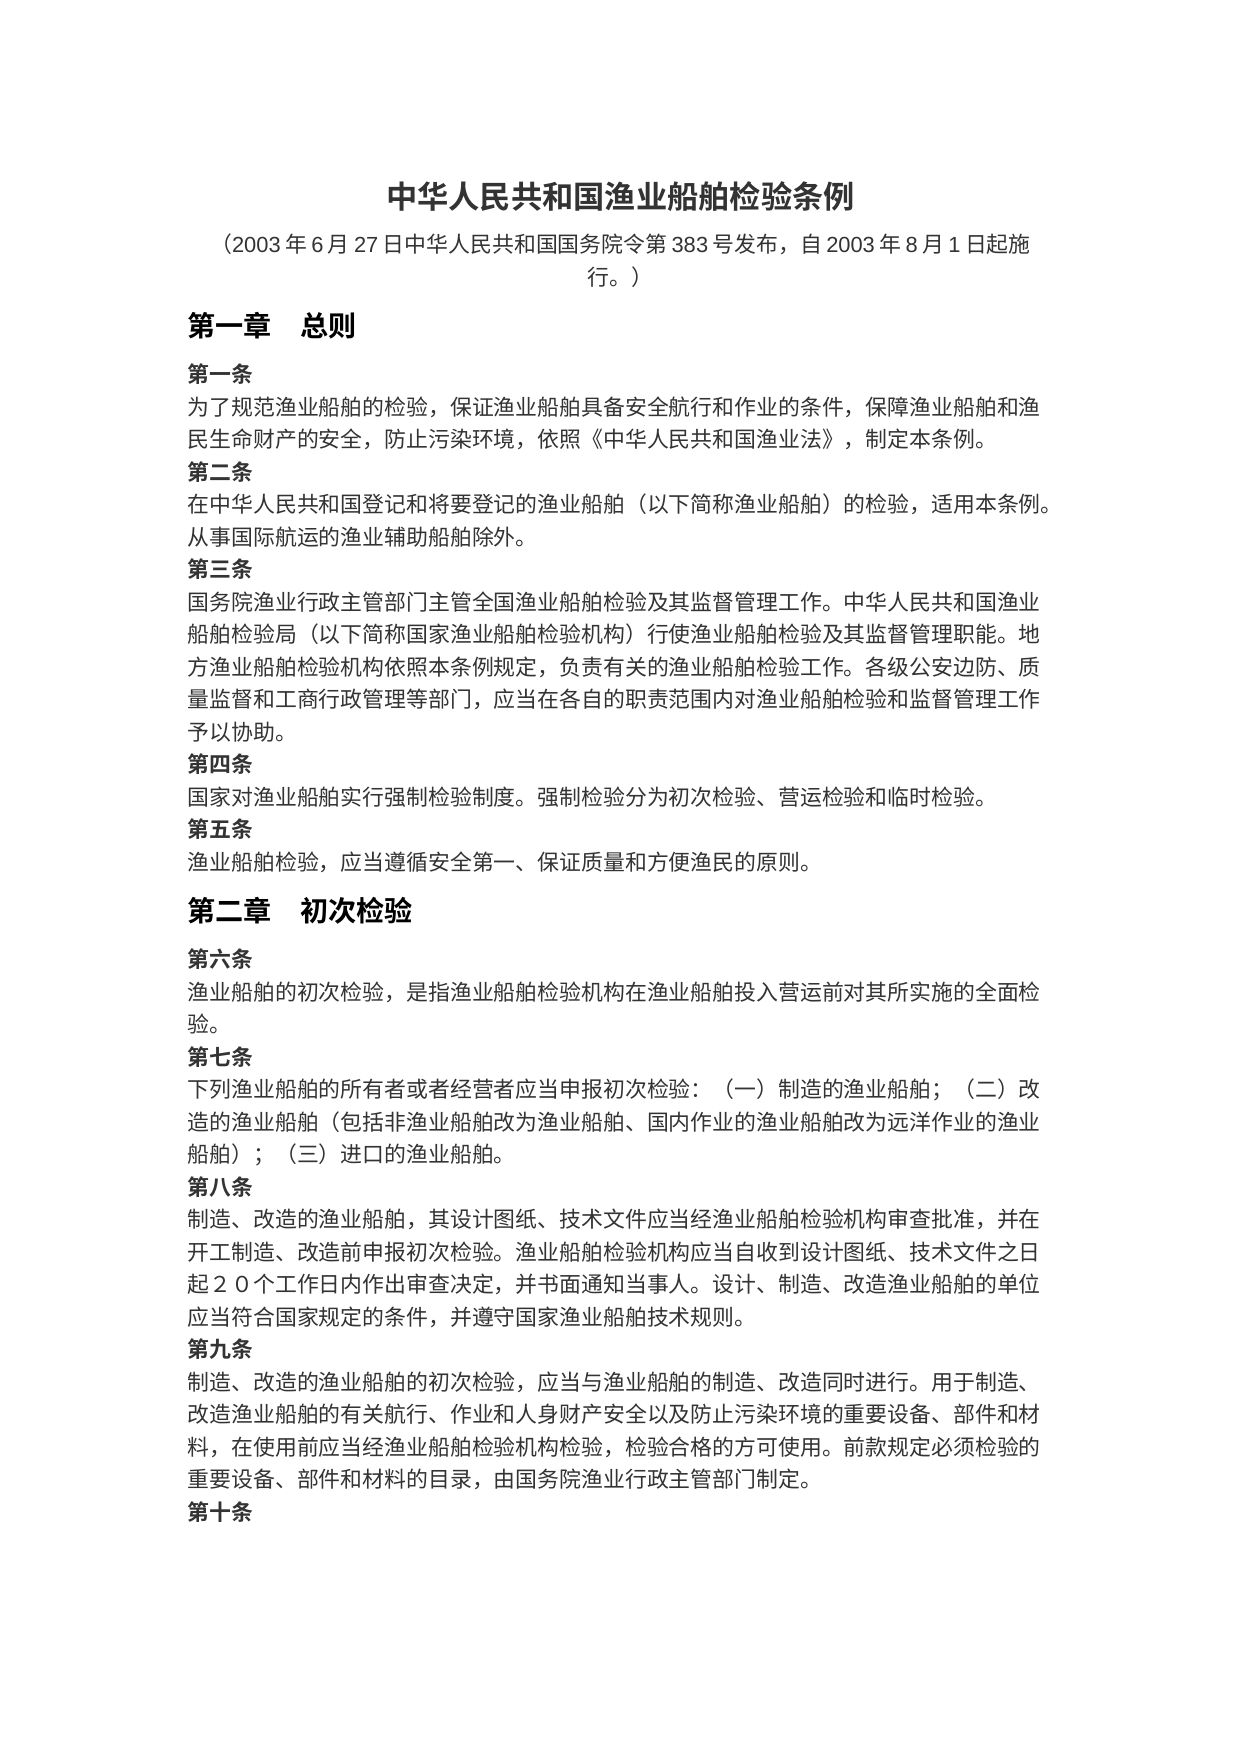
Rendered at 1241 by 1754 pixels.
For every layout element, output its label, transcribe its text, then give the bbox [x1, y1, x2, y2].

text 国家对渔业船舶实行强制检验制度。强制检验分为初次检验、营运检验和临时检验。 [187, 779, 1053, 812]
text 第五条 [187, 812, 1053, 844]
text 第八条 [187, 1169, 1053, 1202]
text 制造、改造的渔业船舶，其设计图纸、技术文件应当经渔业船舶检验机构审查批准，并在开工制造、改造前申报初次检验。渔业船舶检验机构应当自收到设计图纸、技术文件之日起２０个工作日内作出审查决定，并书面通知当事人。设计、制造、改造渔业船舶的单位应当符合国家规定的条件，并遵守国家渔业船舶技术规则。 [187, 1202, 1053, 1332]
text 第一章 总则 [187, 292, 1053, 357]
text 第六条 [187, 942, 1053, 974]
text 为了规范渔业船舶的检验，保证渔业船舶具备安全航行和作业的条件，保障渔业船舶和渔民生命财产的安全，防止污染环境，依照《中华人民共和国渔业法》，制定本条例。 [187, 389, 1053, 454]
text 国务院渔业行政主管部门主管全国渔业船舶检验及其监督管理工作。中华人民共和国渔业船舶检验局（以下简称国家渔业船舶检验机构）行使渔业船舶检验及其监督管理职能。地方渔业船舶检验机构依照本条例规定，负责有关的渔业船舶检验工作。各级公安边防、质量监督和工商行政管理等部门，应当在各自的职责范围内对渔业船舶检验和监督管理工作予以协助。 [187, 584, 1053, 747]
text 第二条 [187, 454, 1053, 487]
text 在中华人民共和国登记和将要登记的渔业船舶（以下简称渔业船舶）的检验，适用本条例。从事国际航运的渔业辅助船舶除外。 [187, 487, 1053, 552]
text 第一条 [187, 357, 1053, 389]
text 第十条 [187, 1494, 1053, 1527]
text 第四条 [187, 747, 1053, 779]
text 中华人民共和国渔业船舶检验条例 [187, 162, 1053, 227]
text 下列渔业船舶的所有者或者经营者应当申报初次检验：（一）制造的渔业船舶；（二）改造的渔业船舶（包括非渔业船舶改为渔业船舶、国内作业的渔业船舶改为远洋作业的渔业船舶）；（三）进口的渔业船舶。 [187, 1072, 1053, 1169]
text 第七条 [187, 1039, 1053, 1072]
text 第九条 [187, 1332, 1053, 1364]
text 渔业船舶的初次检验，是指渔业船舶检验机构在渔业船舶投入营运前对其所实施的全面检验。 [187, 974, 1053, 1039]
text 渔业船舶检验，应当遵循安全第一、保证质量和方便渔民的原则。 [187, 844, 1053, 877]
text 第三条 [187, 552, 1053, 584]
text 制造、改造的渔业船舶的初次检验，应当与渔业船舶的制造、改造同时进行。用于制造、改造渔业船舶的有关航行、作业和人身财产安全以及防止污染环境的重要设备、部件和材料，在使用前应当经渔业船舶检验机构检验，检验合格的方可使用。前款规定必须检验的重要设备、部件和材料的目录，由国务院渔业行政主管部门制定。 [187, 1364, 1053, 1494]
text （2003年6月27日中华人民共和国国务院令第383号发布，自2003年8月1日起施行。） [187, 227, 1053, 292]
text 第二章 初次检验 [187, 877, 1053, 942]
